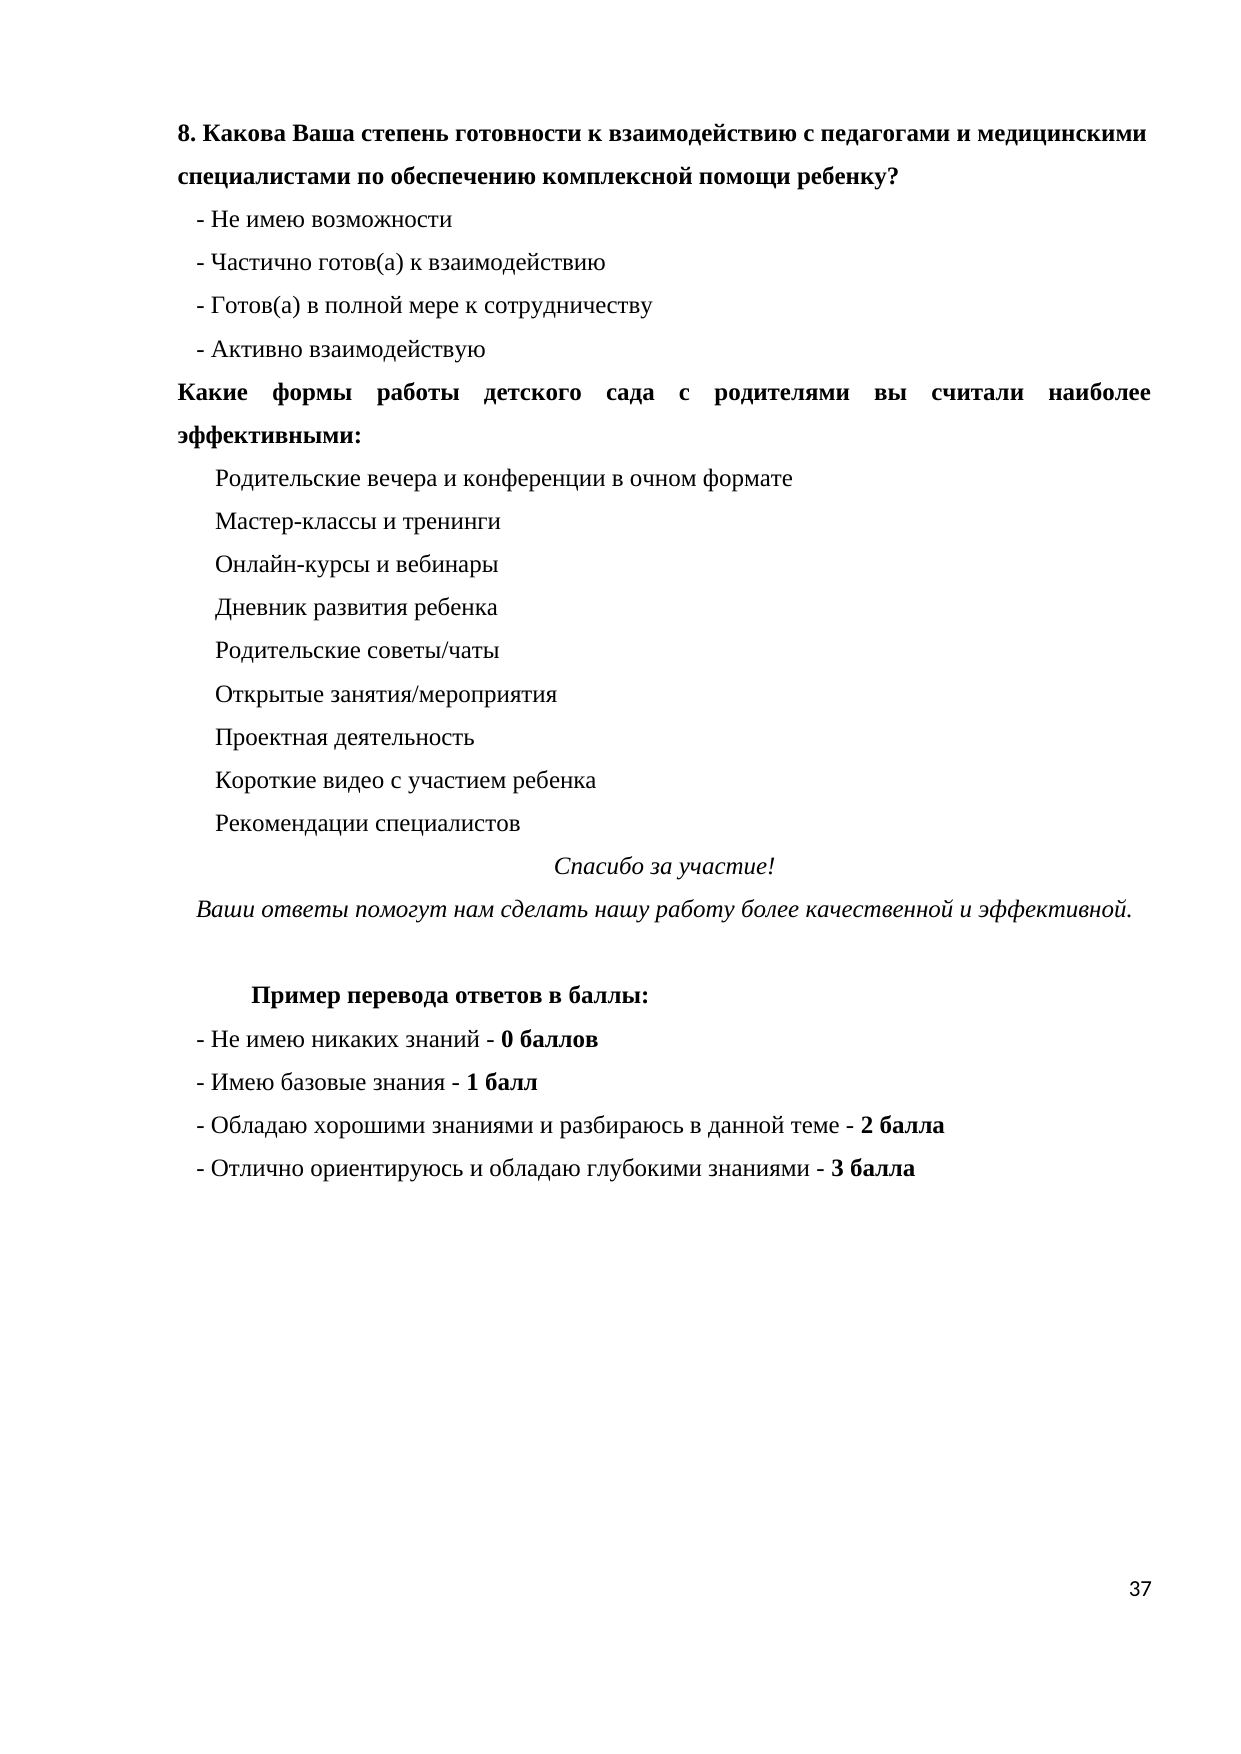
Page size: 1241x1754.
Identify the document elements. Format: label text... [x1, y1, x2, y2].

text Ваши ответы помогут нам сделать нашу работу более качественной и эффективной. [177, 894, 1152, 923]
text - Имею базовые знания - 1 балл [177, 1067, 1152, 1096]
text Проектная деятельность [215, 722, 1152, 751]
text Спасибо за участие! [177, 851, 1152, 880]
text - Отлично ориентируюсь и обладаю глубокими знаниями - 3 балла [177, 1153, 1152, 1182]
text - Готов(а) в полной мере к сотрудничеству [177, 291, 1152, 319]
text Пример перевода ответов в баллы: [177, 981, 1152, 1009]
text Мастер-классы и тренинги [215, 506, 1152, 535]
text Какие формы работы детского сада с родителями вы считали наиболее эффективными: [177, 377, 1152, 449]
text - Обладаю хорошими знаниями и разбираюсь в данной теме - 2 балла [177, 1110, 1152, 1139]
text Открытые занятия/мероприятия [215, 679, 1152, 707]
text Родительские вечера и конференции в очном формате [215, 463, 1152, 492]
text Короткие видео с участием ребенка [215, 765, 1152, 794]
text Родительские советы/чаты [215, 636, 1152, 664]
text Дневник развития ребенка [215, 592, 1152, 621]
text - Не имею никаких знаний - 0 баллов [177, 1024, 1152, 1052]
text 8. Какова Ваша степень готовности к взаимодействию с педагогами и медицинскими специалистами по обеспечению комплексной помощи ребенку? [177, 118, 1152, 190]
text - Частично готов(а) к взаимодействию [177, 247, 1152, 276]
text - Активно взаимодействую [177, 334, 1152, 362]
text Рекомендации специалистов [215, 808, 1152, 837]
text - Не имею возможности [177, 204, 1152, 233]
text Онлайн-курсы и вебинары [215, 549, 1152, 578]
